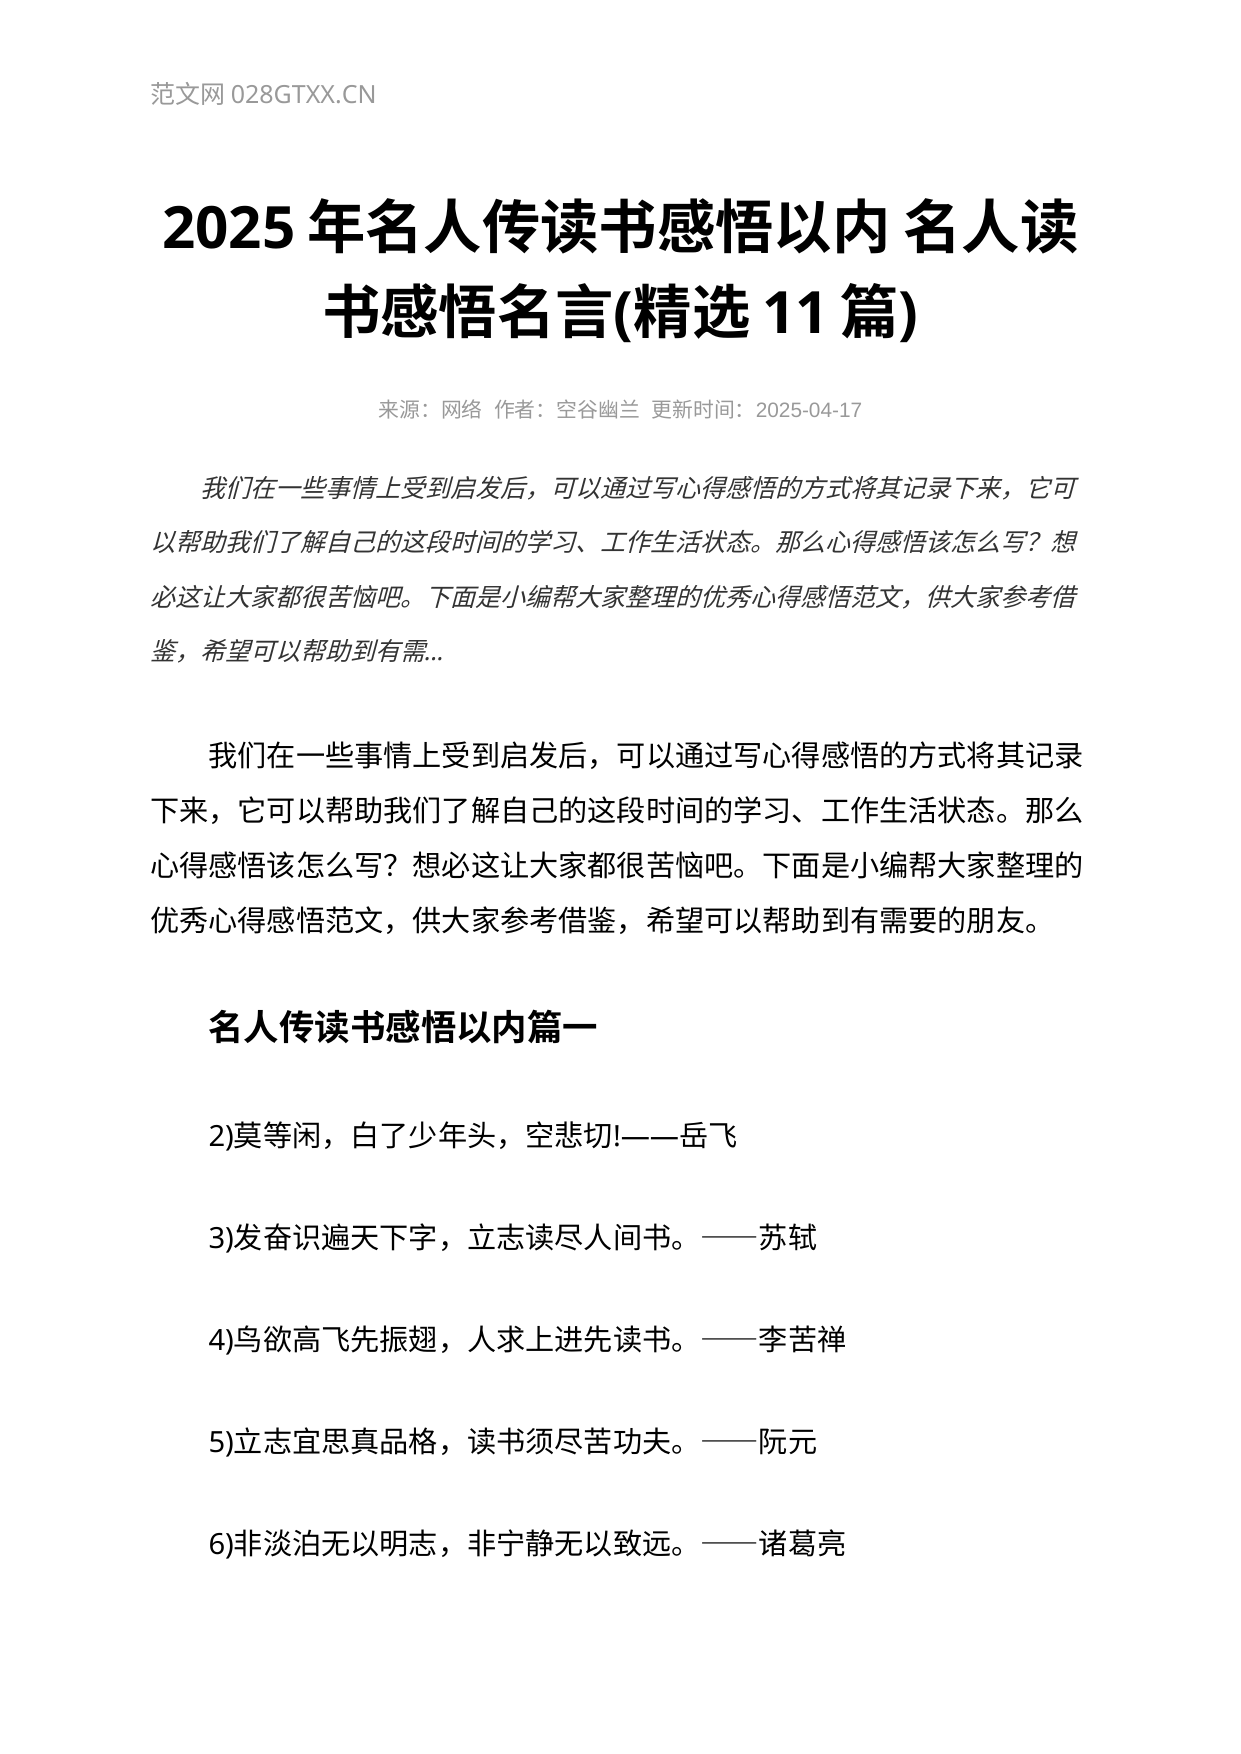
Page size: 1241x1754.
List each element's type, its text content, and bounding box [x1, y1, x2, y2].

text 4)鸟欲高飞先振翅，人求上进先读书。——李苦禅 [150, 1317, 1090, 1359]
text 2)莫等闲，白了少年头，空悲切!——岳飞 [150, 1113, 1090, 1155]
text 名人传读书感悟以内篇一 [150, 999, 1090, 1051]
text 我们在一些事情上受到启发后，可以通过写心得感悟的方式将其记录下来，它可以帮助我们了解自己的这段时间的学习、工作生活状态。那么心得感悟该怎么写？想必这让大家都很苦恼吧。下面是小编帮大家整理的优秀心得感悟范文，供大家参考借鉴，希望可以帮助到有需要的朋友。 [150, 733, 1090, 940]
text 3)发奋识遍天下字，立志读尽人间书。——苏轼 [150, 1215, 1090, 1257]
text 6)非淡泊无以明志，非宁静无以致远。——诸葛亮 [150, 1521, 1090, 1563]
subtitle 2025年名人传读书感悟以内 名人读书感悟名言(精选11篇) [150, 181, 1090, 351]
text 来源：网络 作者：空谷幽兰 更新时间：2025-04-17 [150, 398, 1090, 422]
text 5)立志宜思真品格，读书须尽苦功夫。——阮元 [150, 1419, 1090, 1461]
text 我们在一些事情上受到启发后，可以通过写心得感悟的方式将其记录下来，它可以帮助我们了解自己的这段时间的学习、工作生活状态。那么心得感悟该怎么写？想必这让大家都很苦恼吧。下面是小编帮大家整理的优秀心得感悟范文，供大家参考借鉴，希望可以帮助到有需... [150, 468, 1090, 668]
